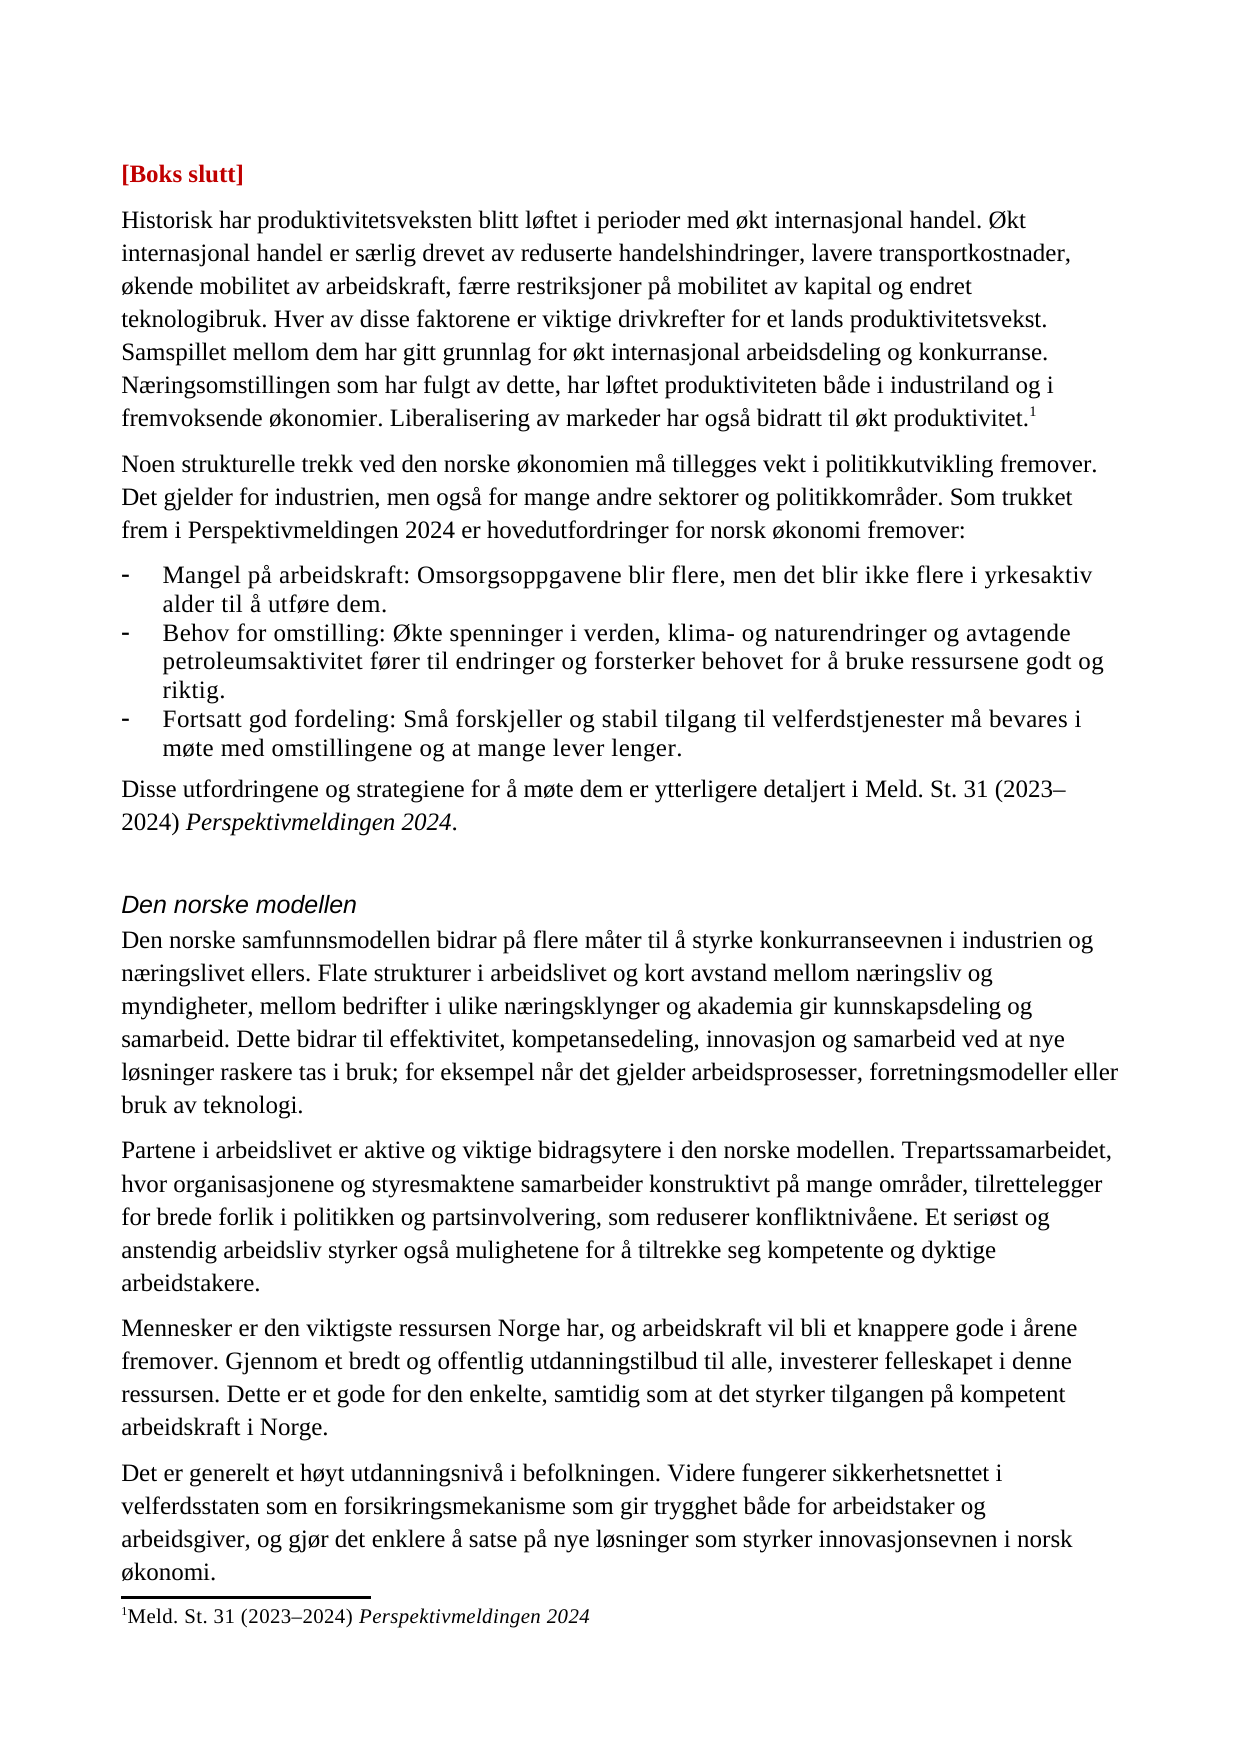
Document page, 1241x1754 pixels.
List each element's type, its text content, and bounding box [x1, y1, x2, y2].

text Den norske modellen [121, 890, 1119, 919]
list Fortsatt god fordeling: Små forskjeller og stabil tilgang til velferdstjenester må bevares i møte med omstillingene og at mange lever lenger. [121, 704, 1119, 761]
text Den norske samfunnsmodellen bidrar på flere måter til å styrke konkurranseevnen i industrien og næringslivet ellers. Flate strukturer i arbeidslivet og kort avstand mellom næringsliv og myndigheter, mellom bedrifter i ulike næringsklynger og akademia gir kunnskapsdeling og samarbeid. Dette bidrar til effektivitet, kompetansedeling, innovasjon og samarbeid ved at nye løsninger raskere tas i bruk; for eksempel når det gjelder arbeidsprosesser, forretningsmodeller eller bruk av teknologi. [121, 925, 1119, 1119]
text Disse utfordringene og strategiene for å møte dem er ytterligere detaljert i Meld. St. 31 (2023–2024) Perspektivmeldingen 2024. [121, 774, 1119, 836]
text Partene i arbeidslivet er aktive og viktige bidragsytere i den norske modellen. Trepartssamarbeidet, hvor organisasjonene og styresmaktene samarbeider konstruktivt på mange områder, tilrettelegger for brede forlik i politikken og partsinvolvering, som reduserer konfliktnivåene. Et seriøst og anstendig arbeidsliv styrker også mulighetene for å tiltrekke seg kompetente og dyktige arbeidstakere. [121, 1136, 1119, 1296]
text [Boks slutt] [121, 159, 1119, 188]
text Noen strukturelle trekk ved den norske økonomien må tillegges vekt i politikkutvikling fremover. Det gjelder for industrien, men også for mange andre sektorer og politikkområder. Som trukket frem i Perspektivmeldingen 2024 er hovedutfordringer for norsk økonomi fremover: [121, 449, 1119, 543]
text Det er generelt et høyt utdanningsnivå i befolkningen. Videre fungerer sikkerhetsnettet i velferdsstaten som en forsikringsmekanisme som gir trygghet både for arbeidstaker og arbeidsgiver, og gjør det enklere å satse på nye løsninger som styrker innovasjonsevnen i norsk økonomi. [121, 1458, 1119, 1586]
list Behov for omstilling: Økte spenninger i verden, klima- og naturendringer og avtagende petroleumsaktivitet fører til endringer og forsterker behovet for å bruke ressursene godt og riktig. [121, 618, 1119, 704]
list Mangel på arbeidskraft: Omsorgsoppgavene blir flere, men det blir ikke flere i yrkesaktiv alder til å utføre dem. [121, 560, 1119, 618]
text Mennesker er den viktigste ressursen Norge har, og arbeidskraft vil bli et knappere gode i årene fremover. Gjennom et bredt og offentlig utdanningstilbud til alle, investerer felleskapet i denne ressursen. Dette er et gode for den enkelte, samtidig som at det styrker tilgangen på kompetent arbeidskraft i Norge. [121, 1313, 1119, 1441]
text Historisk har produktivitetsveksten blitt løftet i perioder med økt internasjonal handel. Økt internasjonal handel er særlig drevet av reduserte handelshindringer, lavere transportkostnader, økende mobilitet av arbeidskraft, færre restriksjoner på mobilitet av kapital og endret teknologibruk. Hver av disse faktorene er viktige drivkrefter for et lands produktivitetsvekst. Samspillet mellom dem har gitt grunnlag for økt internasjonal arbeidsdeling og konkurranse. Næringsomstillingen som har fulgt av dette, har løftet produktiviteten både i industriland og i fremvoksende økonomier. Liberalisering av markeder har også bidratt til økt produktivitet. [121, 205, 1119, 432]
